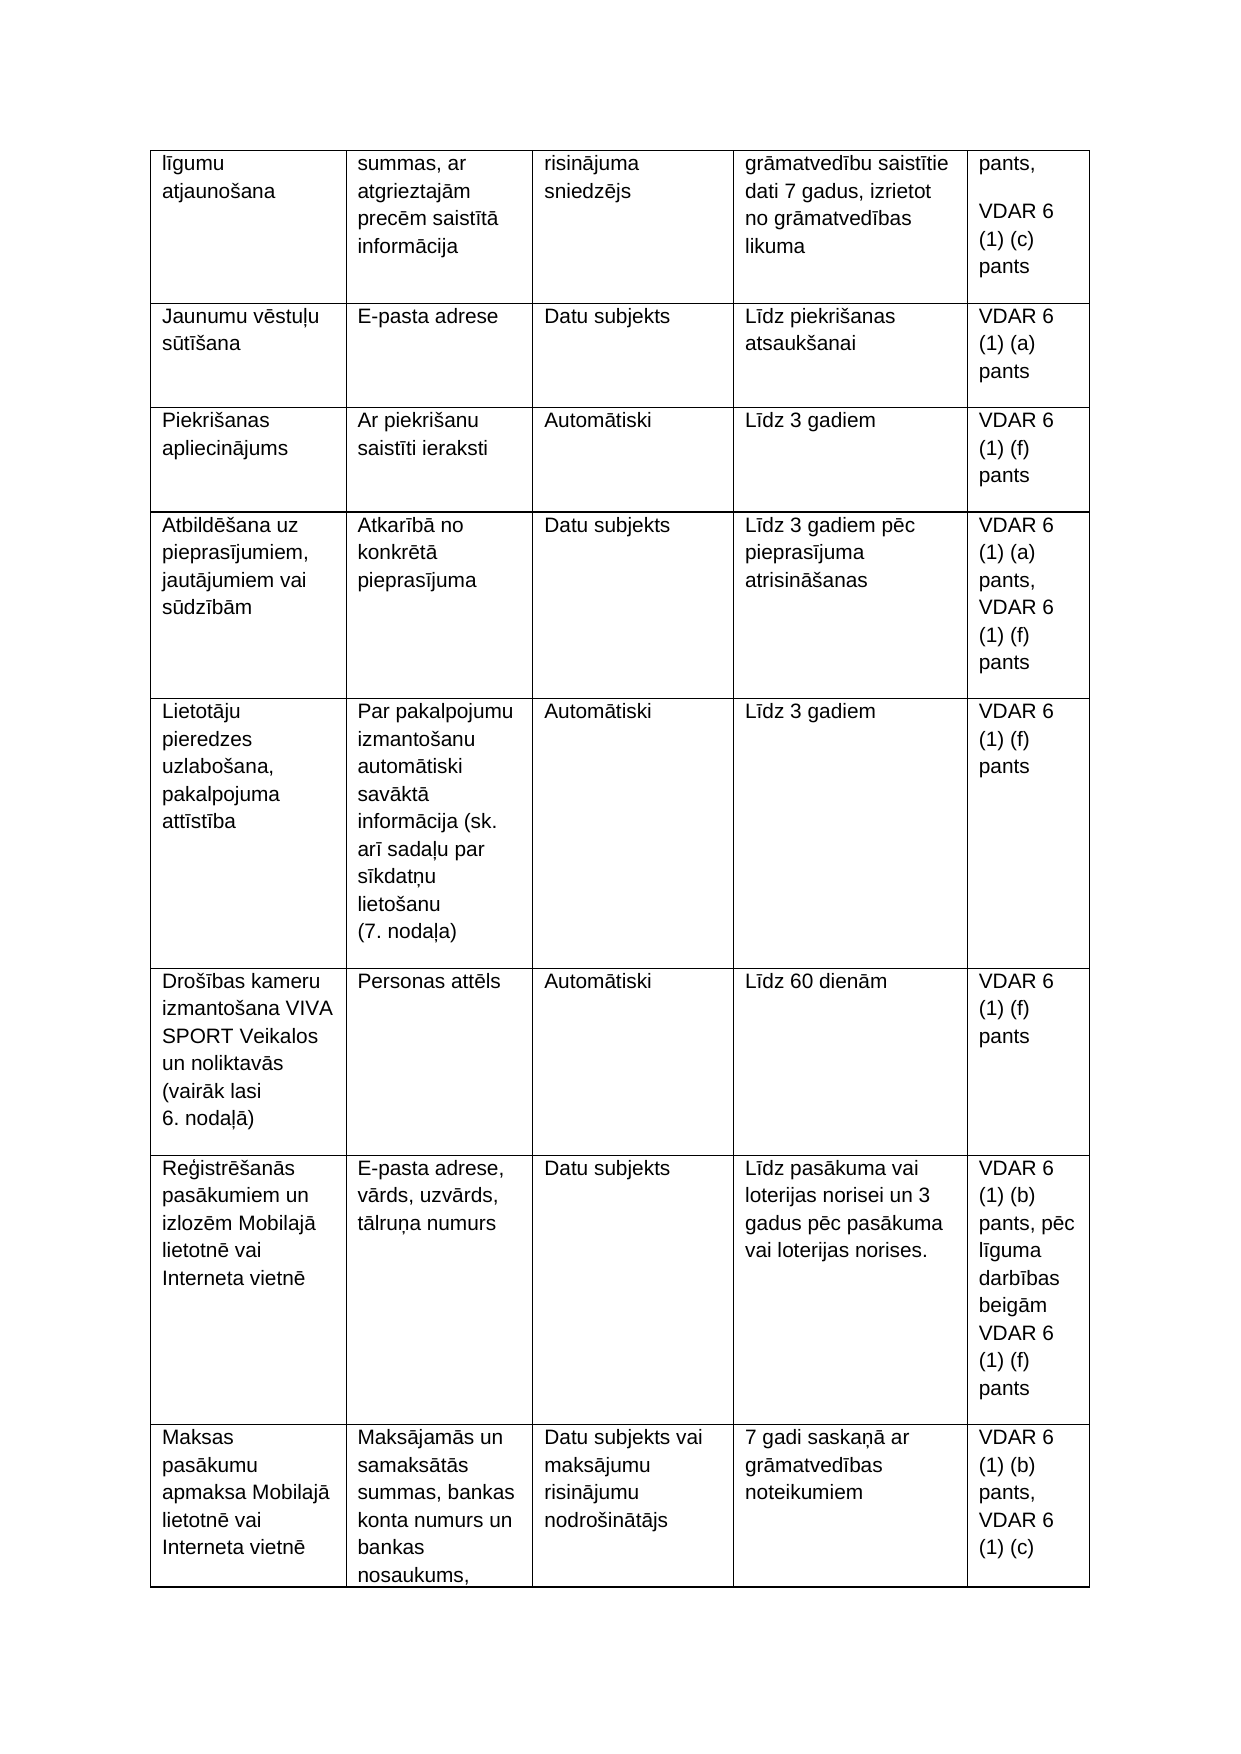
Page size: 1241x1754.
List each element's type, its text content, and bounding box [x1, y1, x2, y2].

table_cell Automātiski [533, 408, 733, 511]
table_cell Automātiski [533, 699, 733, 968]
table_cell Līdz 3 gadiem [734, 699, 967, 968]
table_cell Lietotāju pieredzes uzlabošana, pakalpojuma attīstība [151, 699, 346, 968]
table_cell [151, 151, 346, 303]
table_cell Līdz pasākuma vai loterijas norisei un 3 gadus pēc pasākuma vai loterijas norises. [734, 1156, 967, 1424]
table_cell Automātiski [533, 969, 733, 1154]
table_cell VDAR 6 (1) (a) pants, VDAR 6 (1) (f) pants [968, 513, 1089, 698]
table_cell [347, 1425, 532, 1586]
table_cell Piekrišanas apliecinājums [151, 408, 346, 511]
table_cell Līdz piekrišanas atsaukšanai [734, 304, 967, 407]
table_cell Datu subjekts [533, 1156, 733, 1424]
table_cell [533, 151, 733, 303]
table_cell Līdz 3 gadiem pēc pieprasījuma atrisināšanas [734, 513, 967, 698]
table_cell Jaunumu vēstuļu sūtīšana [151, 304, 346, 407]
table_cell Drošības kameru izmantošana VIVA SPORT Veikalos un noliktavās (vairāk lasi 6. nodaļā) [151, 969, 346, 1154]
table_cell VDAR 6 (1) (a) pants [968, 304, 1089, 407]
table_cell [151, 1425, 346, 1586]
table_cell Datu subjekts [533, 513, 733, 698]
table_cell E-pasta adrese, vārds, uzvārds, tālruņa numurs [347, 1156, 532, 1424]
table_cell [968, 151, 1089, 303]
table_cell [968, 1425, 1089, 1586]
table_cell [347, 151, 532, 303]
table_cell VDAR 6 (1) (f) pants [968, 699, 1089, 968]
table_cell VDAR 6 (1) (f) pants [968, 969, 1089, 1154]
table_cell VDAR 6 (1) (f) pants [968, 408, 1089, 511]
table_cell Reģistrēšanās pasākumiem un izlozēm Mobilajā lietotnē vai Interneta vietnē [151, 1156, 346, 1424]
table_cell Personas attēls [347, 969, 532, 1154]
table_cell VDAR 6 (1) (b) pants, pēc līguma darbības beigām VDAR 6 (1) (f) pants [968, 1156, 1089, 1424]
table_cell Par pakalpojumu izmantošanu automātiski savāktā informācija (sk. arī sadaļu par sīkdatņu lietošanu (7. nodaļa) [347, 699, 532, 968]
table_cell Līdz 60 dienām [734, 969, 967, 1154]
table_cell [734, 1425, 967, 1586]
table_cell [734, 151, 967, 303]
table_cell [533, 1425, 733, 1586]
table_cell E-pasta adrese [347, 304, 532, 407]
table_cell Atbildēšana uz pieprasījumiem, jautājumiem vai sūdzībām [151, 513, 346, 698]
table_cell Atkarībā no konkrētā pieprasījuma [347, 513, 532, 698]
table_cell Līdz 3 gadiem [734, 408, 967, 511]
table_cell Datu subjekts [533, 304, 733, 407]
table_cell Ar piekrišanu saistīti ieraksti [347, 408, 532, 511]
